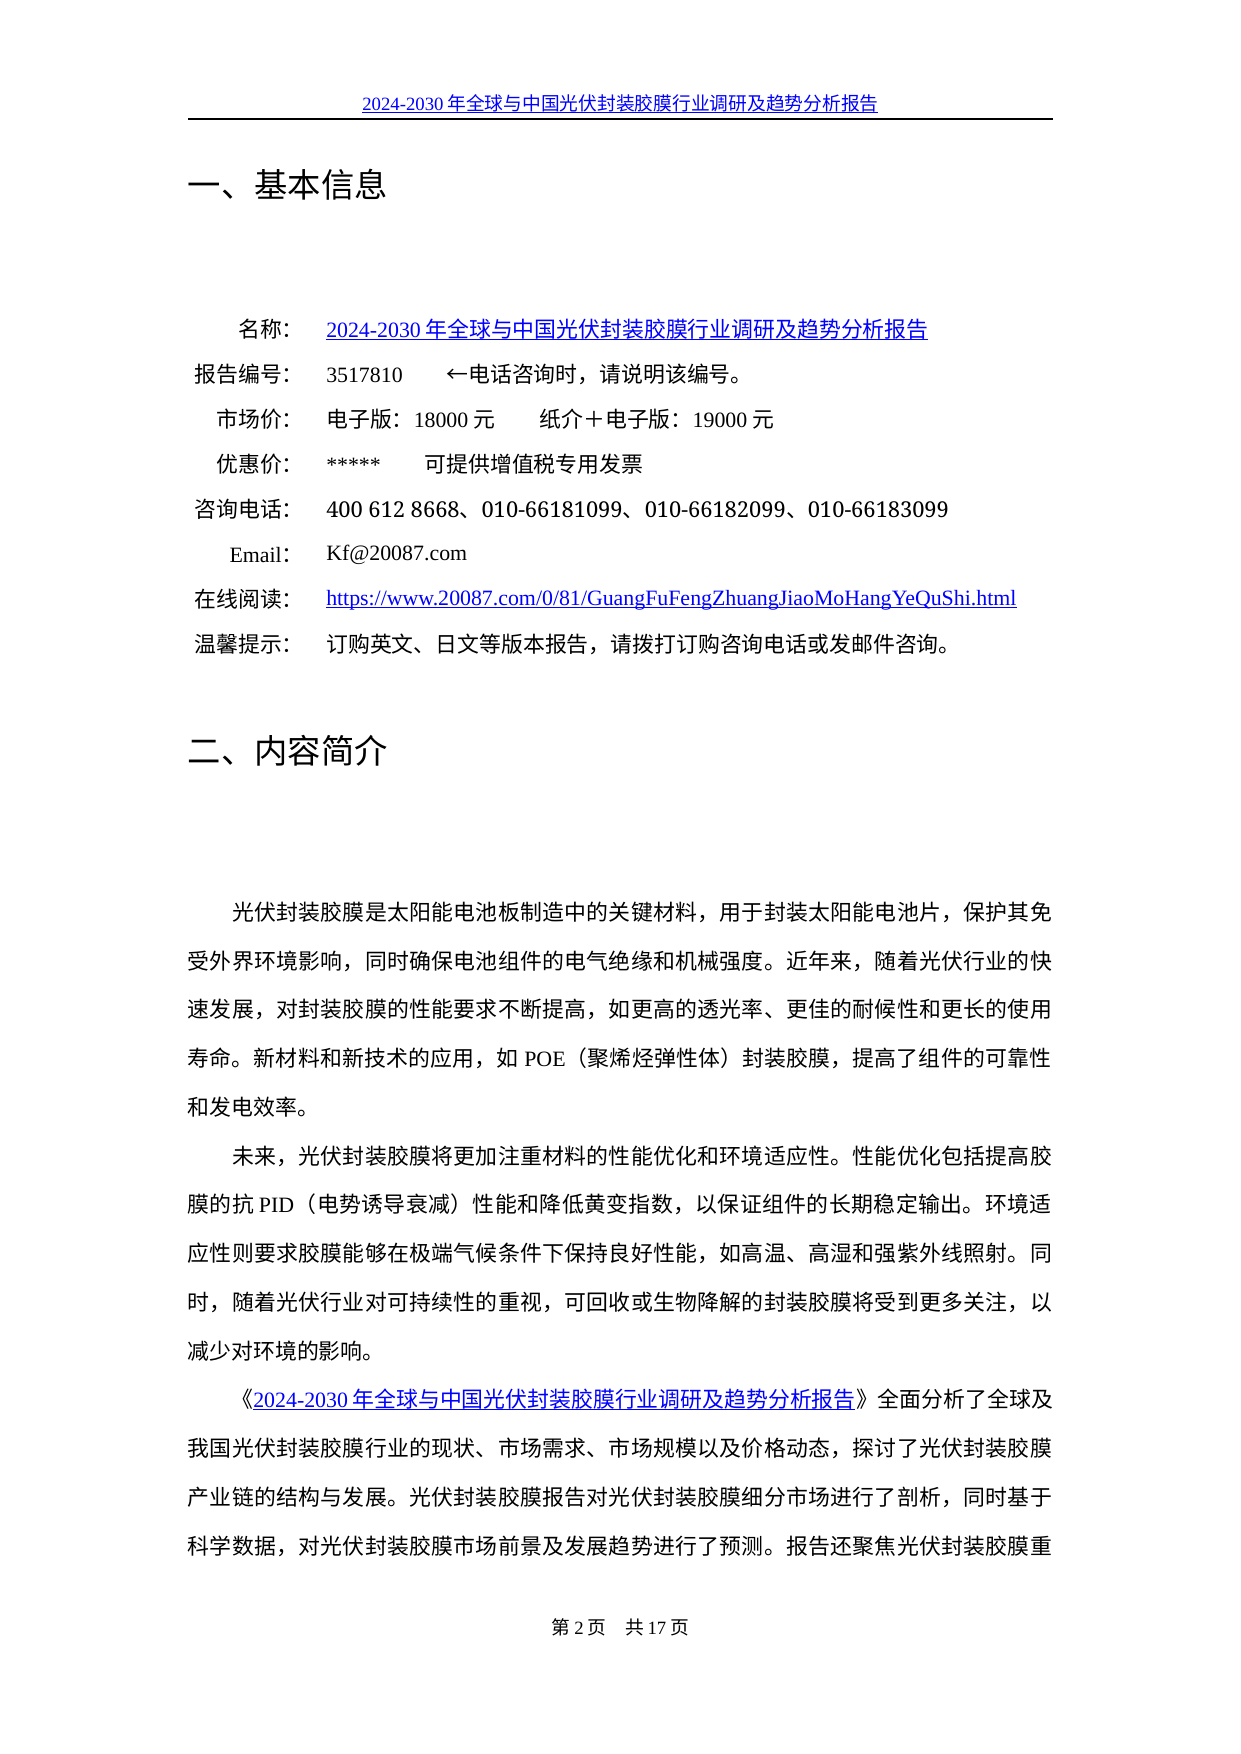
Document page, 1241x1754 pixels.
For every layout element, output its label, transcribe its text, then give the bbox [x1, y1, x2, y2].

table_cell 报告编号： [167, 357, 315, 402]
table_cell [315, 582, 1073, 627]
table_cell 市场价： [167, 402, 315, 447]
table_cell Kf@20087.com [315, 537, 1073, 582]
table_cell 在线阅读： [167, 582, 315, 627]
table_cell 订购英文、日文等版本报告，请拨打订购咨询电话或发邮件咨询。 [315, 627, 1073, 672]
table_cell 400 612 8668、010-66181099、010-66182099、010-66183099 [315, 492, 1073, 537]
table_cell 3517810 ←电话咨询时，请说明该编号。 [315, 357, 1073, 402]
table_cell 温馨提示： [167, 627, 315, 672]
table_header 名称： [167, 312, 315, 357]
table_cell Email： [167, 537, 315, 582]
table_header 2024-2030年全球与中国光伏封装胶膜行业调研及趋势分析报告 [315, 312, 1073, 357]
table_cell 咨询电话： [167, 492, 315, 537]
table_cell 电子版：18000 元 纸介＋电子版：19000 元 [315, 402, 1073, 447]
title 二、内容简介 [187, 717, 1053, 782]
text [187, 894, 1053, 1561]
title 一、基本信息 [187, 150, 1053, 215]
table_cell 优惠价： [167, 447, 315, 492]
table_cell ***** 可提供增值税专用发票 [315, 447, 1073, 492]
